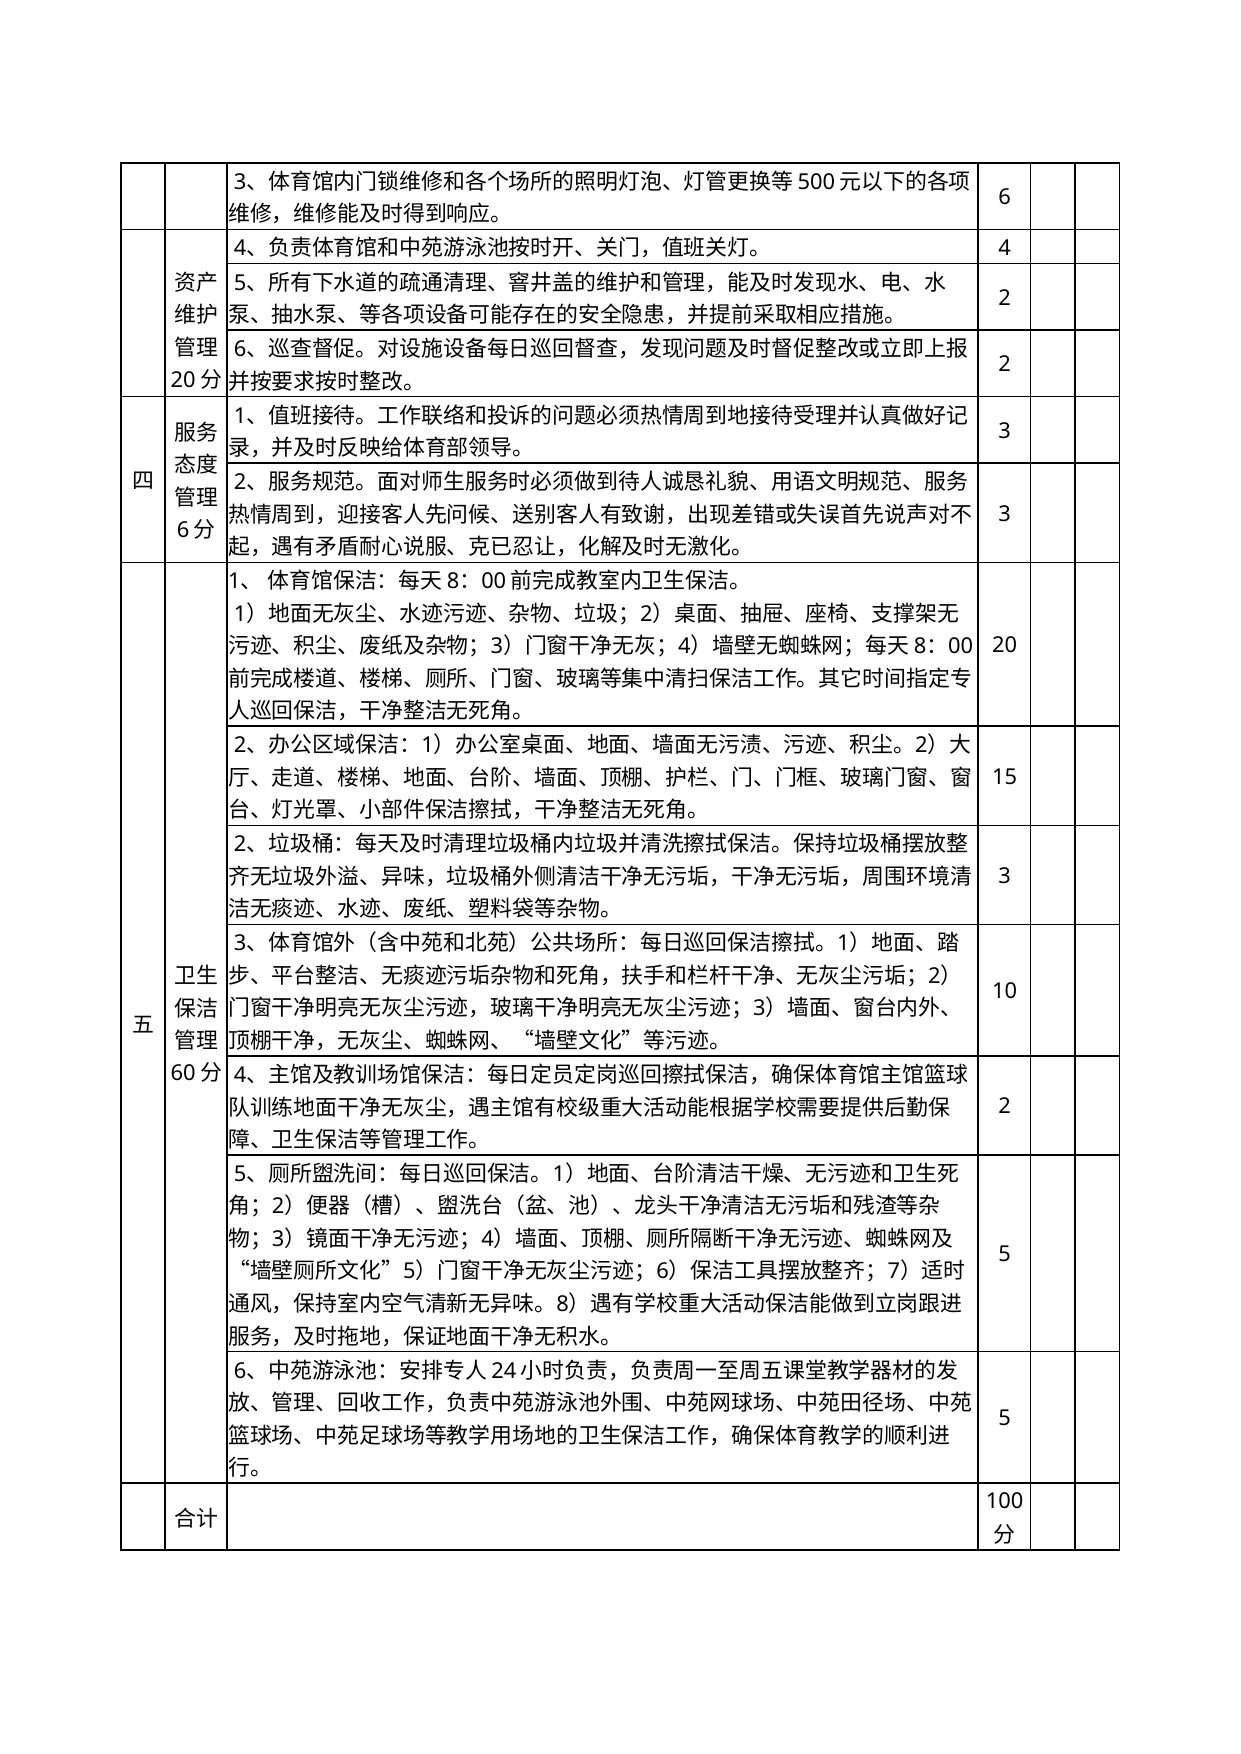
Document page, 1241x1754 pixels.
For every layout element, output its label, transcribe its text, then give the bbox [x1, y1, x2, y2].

table_cell [1076, 264, 1119, 329]
table_cell 3、体育馆内门锁维修和各个场所的照明灯泡、灯管更换等500元以下的各项维修，维修能及时得到响应。 [228, 164, 977, 228]
table_cell [1076, 464, 1119, 561]
table_cell [1076, 925, 1119, 1055]
table_cell [1031, 230, 1074, 263]
table_cell [1031, 1352, 1074, 1482]
table_cell 五 [122, 563, 164, 1482]
table_cell 5、厕所盥洗间：每日巡回保洁。1）地面、台阶清洁干燥、无污迹和卫生死角；2）便器（槽）、盥洗台（盆、池）、龙头干净清洁无污垢和残渣等杂物；3）镜面干净无污迹；4）墙面、顶棚、厕所隔断干净无污迹、蜘蛛网及“墙壁厕所文化”5）门窗干净无灰尘污迹；6）保洁工具摆放整齐；7）适时通风，保持室内空气清新无异味。8）遇有学校重大活动保洁能做到立岗跟进服务，及时拖地，保证地面干净无积水。 [228, 1156, 977, 1351]
table_cell [1031, 826, 1074, 923]
table_cell 4、主馆及教训场馆保洁：每日定员定岗巡回擦拭保洁，确保体育馆主馆篮球队训练地面干净无灰尘，遇主馆有校级重大活动能根据学校需要提供后勤保障、卫生保洁等管理工作。 [228, 1057, 977, 1154]
table_cell 资产维护管理20分 [166, 230, 226, 396]
table_cell 4 [979, 230, 1030, 263]
table_cell [1031, 925, 1074, 1055]
table_cell 1、值班接待。工作联络和投诉的问题必须热情周到地接待受理并认真做好记录，并及时反映给体育部领导。 [228, 397, 977, 462]
table_cell 2、办公区域保洁：1）办公室桌面、地面、墙面无污渍、污迹、积尘。2）大厅、走道、楼梯、地面、台阶、墙面、顶棚、护栏、门、门框、玻璃门窗、窗台、灯光罩、小部件保洁擦拭，干净整洁无死角。 [228, 727, 977, 824]
table_cell 100分 [979, 1484, 1030, 1549]
table_cell [1031, 1156, 1074, 1351]
table_cell 1、 体育馆保洁：每天8：00前完成教室内卫生保洁。 1）地面无灰尘、水迹污迹、杂物、垃圾；2）桌面、抽屉、座椅、支撑架无污迹、积尘、废纸及杂物；3）门窗干净无灰；4）墙壁无蜘蛛网；每天8：00前完成楼道、楼梯、厕所、门窗、玻璃等集中清扫保洁工作。其它时间指定专人巡回保洁，干净整洁无死角。 [228, 563, 977, 725]
table_cell [1031, 464, 1074, 561]
table_cell [1031, 331, 1074, 396]
table_cell 2、服务规范。面对师生服务时必须做到待人诚恳礼貌、用语文明规范、服务热情周到，迎接客人先问候、送别客人有致谢，出现差错或失误首先说声对不起，遇有矛盾耐心说服、克已忍让，化解及时无激化。 [228, 464, 977, 561]
table_cell 2、垃圾桶：每天及时清理垃圾桶内垃圾并清洗擦拭保洁。保持垃圾桶摆放整齐无垃圾外溢、异味，垃圾桶外侧清洁干净无污垢，干净无污垢，周围环境清洁无痰迹、水迹、废纸、塑料袋等杂物。 [228, 826, 977, 923]
table_cell 2 [979, 331, 1030, 396]
table_cell 6、中苑游泳池：安排专人24小时负责，负责周一至周五课堂教学器材的发放、管理、回收工作，负责中苑游泳池外围、中苑网球场、中苑田径场、中苑篮球场、中苑足球场等教学用场地的卫生保洁工作，确保体育教学的顺利进行。 [228, 1352, 977, 1482]
table_cell [1076, 1057, 1119, 1154]
table_cell 2 [979, 264, 1030, 329]
table_cell [1031, 164, 1074, 228]
table_cell 3、体育馆外（含中苑和北苑）公共场所：每日巡回保洁擦拭。1）地面、踏步、平台整洁、无痰迹污垢杂物和死角，扶手和栏杆干净、无灰尘污垢；2）门窗干净明亮无灰尘污迹，玻璃干净明亮无灰尘污迹；3）墙面、窗台内外、顶棚干净，无灰尘、蜘蛛网、“墙壁文化”等污迹。 [228, 925, 977, 1055]
table_cell 2 [979, 1057, 1030, 1154]
table_cell 4、负责体育馆和中苑游泳池按时开、关门，值班关灯。 [228, 230, 977, 263]
table_cell [1031, 563, 1074, 725]
table_cell [1076, 230, 1119, 263]
table_cell 6 [979, 164, 1030, 228]
table_cell 卫生保洁管理 60分 [166, 563, 226, 1482]
table_cell 10 [979, 925, 1030, 1055]
table_cell 6、巡查督促。对设施设备每日巡回督查，发现问题及时督促整改或立即上报并按要求按时整改。 [228, 331, 977, 396]
table_cell 3 [979, 464, 1030, 561]
table_cell [1031, 727, 1074, 824]
table_cell [1076, 727, 1119, 824]
table_cell [228, 1484, 977, 1549]
table_cell [1031, 1057, 1074, 1154]
table_cell 四 [122, 397, 164, 561]
table_cell [1076, 1352, 1119, 1482]
table_cell [1031, 264, 1074, 329]
table_cell 15 [979, 727, 1030, 824]
table_cell 合计 [166, 1484, 226, 1549]
table_cell 5、所有下水道的疏通清理、窨井盖的维护和管理，能及时发现水、电、水泵、抽水泵、等各项设备可能存在的安全隐患，并提前采取相应措施。 [228, 264, 977, 329]
table_cell [1076, 164, 1119, 228]
table_cell [122, 230, 164, 396]
table_cell [1076, 563, 1119, 725]
table_cell [1076, 331, 1119, 396]
table_cell [1031, 397, 1074, 462]
table_cell [1031, 1484, 1074, 1549]
table_cell 5 [979, 1352, 1030, 1482]
table_cell [1076, 826, 1119, 923]
table_cell 服务态度管理 6分 [166, 397, 226, 561]
table_cell 5 [979, 1156, 1030, 1351]
table_cell [1076, 1156, 1119, 1351]
table_cell 3 [979, 397, 1030, 462]
table_cell 20 [979, 563, 1030, 725]
table_cell 3 [979, 826, 1030, 923]
table_cell [1076, 1484, 1119, 1549]
table_cell [122, 1484, 164, 1549]
table_cell [1076, 397, 1119, 462]
